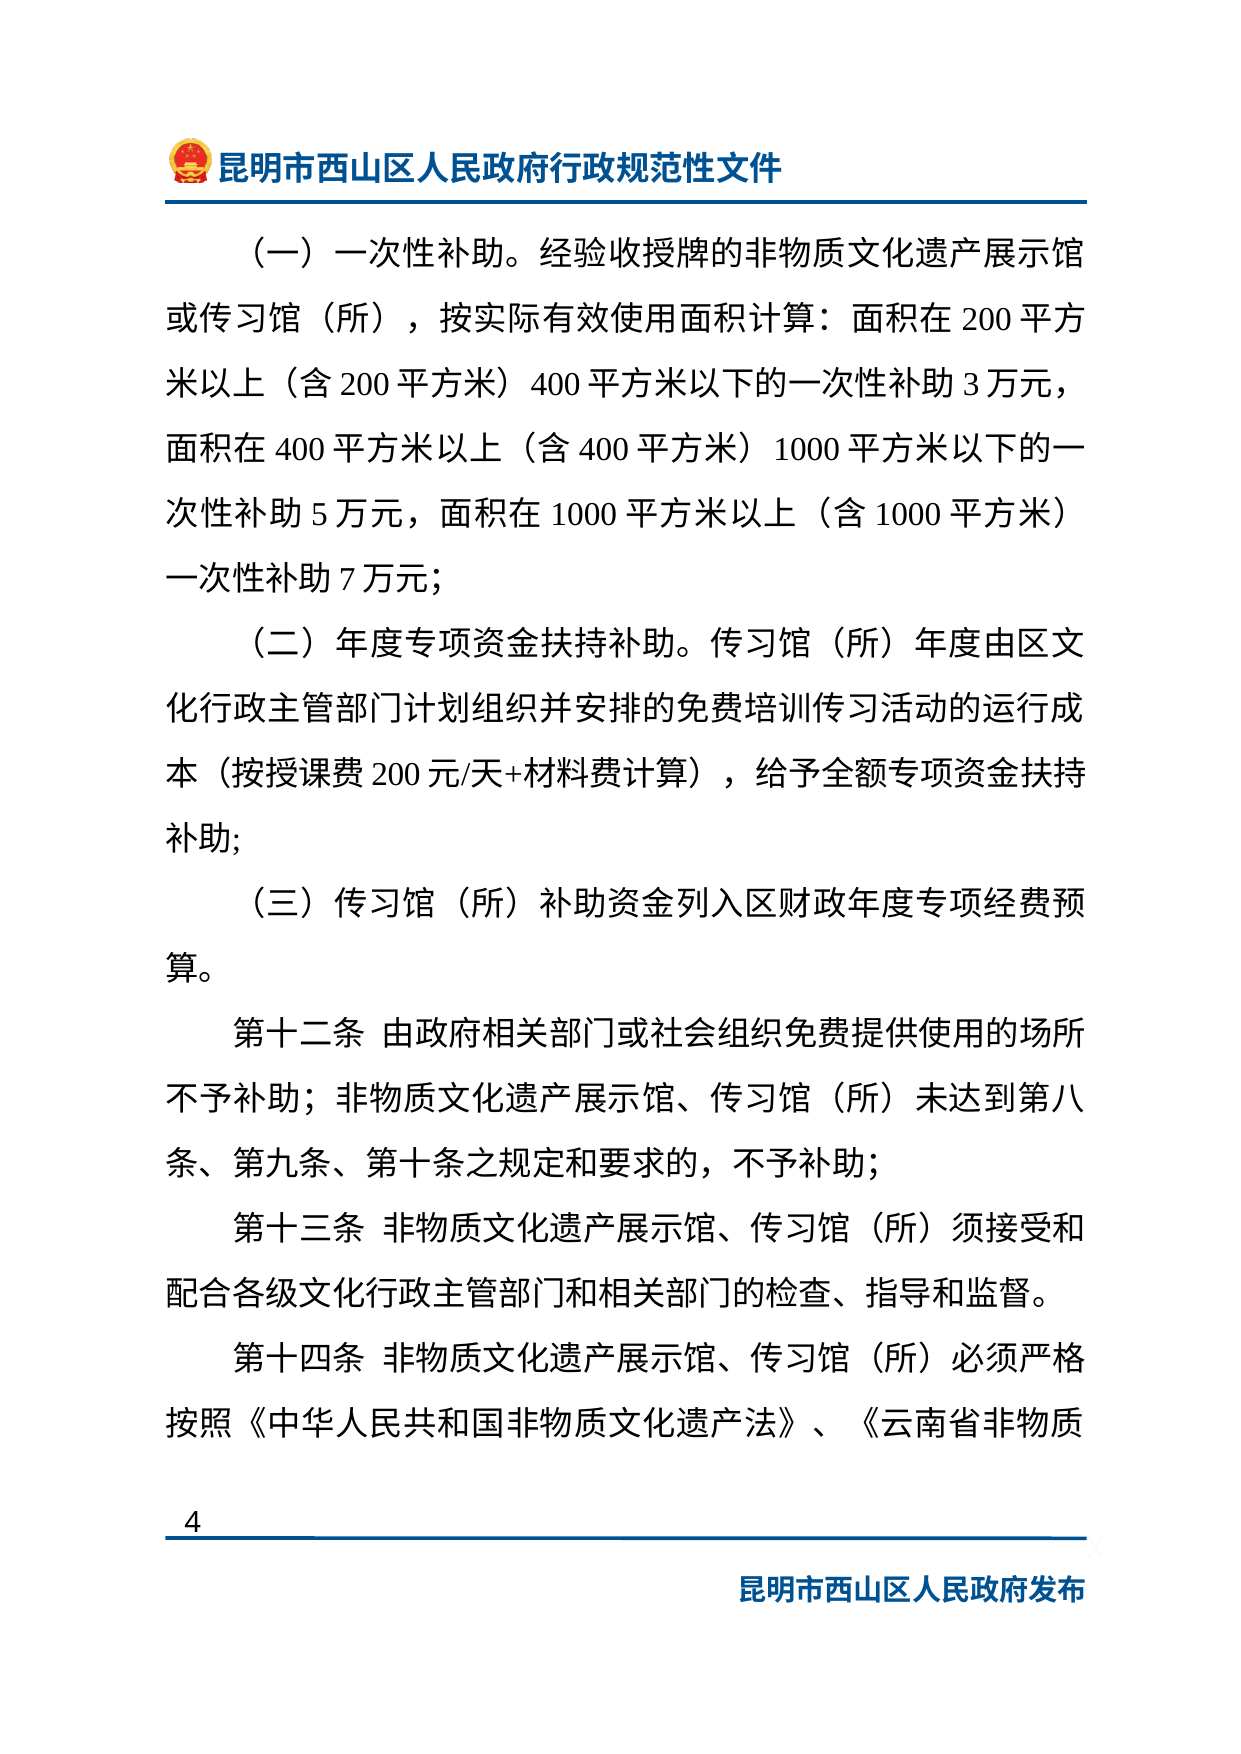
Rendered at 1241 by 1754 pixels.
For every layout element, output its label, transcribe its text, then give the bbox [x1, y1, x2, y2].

picture [165, 136, 216, 187]
text （一）一次性补助。经验收授牌的非物质文化遗产展示馆或传习馆（所），按实际有效使用面积计算：面积在以上（含）以下的一次性补助3万元，面积在以上（含）以下的一次性补助5万元，面积在以上（含）一次性补助7万元； [165, 219, 1087, 609]
text 第十四条 非物质文化遗产展示馆、传习馆（所）必须严格按照《中华人民共和国非物质文化遗产法》、《云南省非物质文化遗产保护条例》等相关法律法规和政策文件要求开展传播、传习活动，不得利用传习馆（所）开展非法活动。 [165, 1324, 1087, 1454]
text （二）年度专项资金扶持补助。传习馆（所）年度由区文化行政主管部门计划组织并安排的免费培训传习活动的运行成本（按授课费200元/天+材料费计算），给予全额专项资金扶持补助; [165, 609, 1087, 869]
text 第十二条 由政府相关部门或社会组织免费提供使用的场所不予补助；非物质文化遗产展示馆、传习馆（所）未达到第八条、第九条、第十条之规定和要求的，不予补助； [165, 999, 1087, 1194]
text 第十三条 非物质文化遗产展示馆、传习馆（所）须接受和配合各级文化行政主管部门和相关部门的检查、指导和监督。 [165, 1194, 1087, 1324]
text （三）传习馆（所）补助资金列入区财政年度专项经费预算。 [165, 869, 1087, 999]
